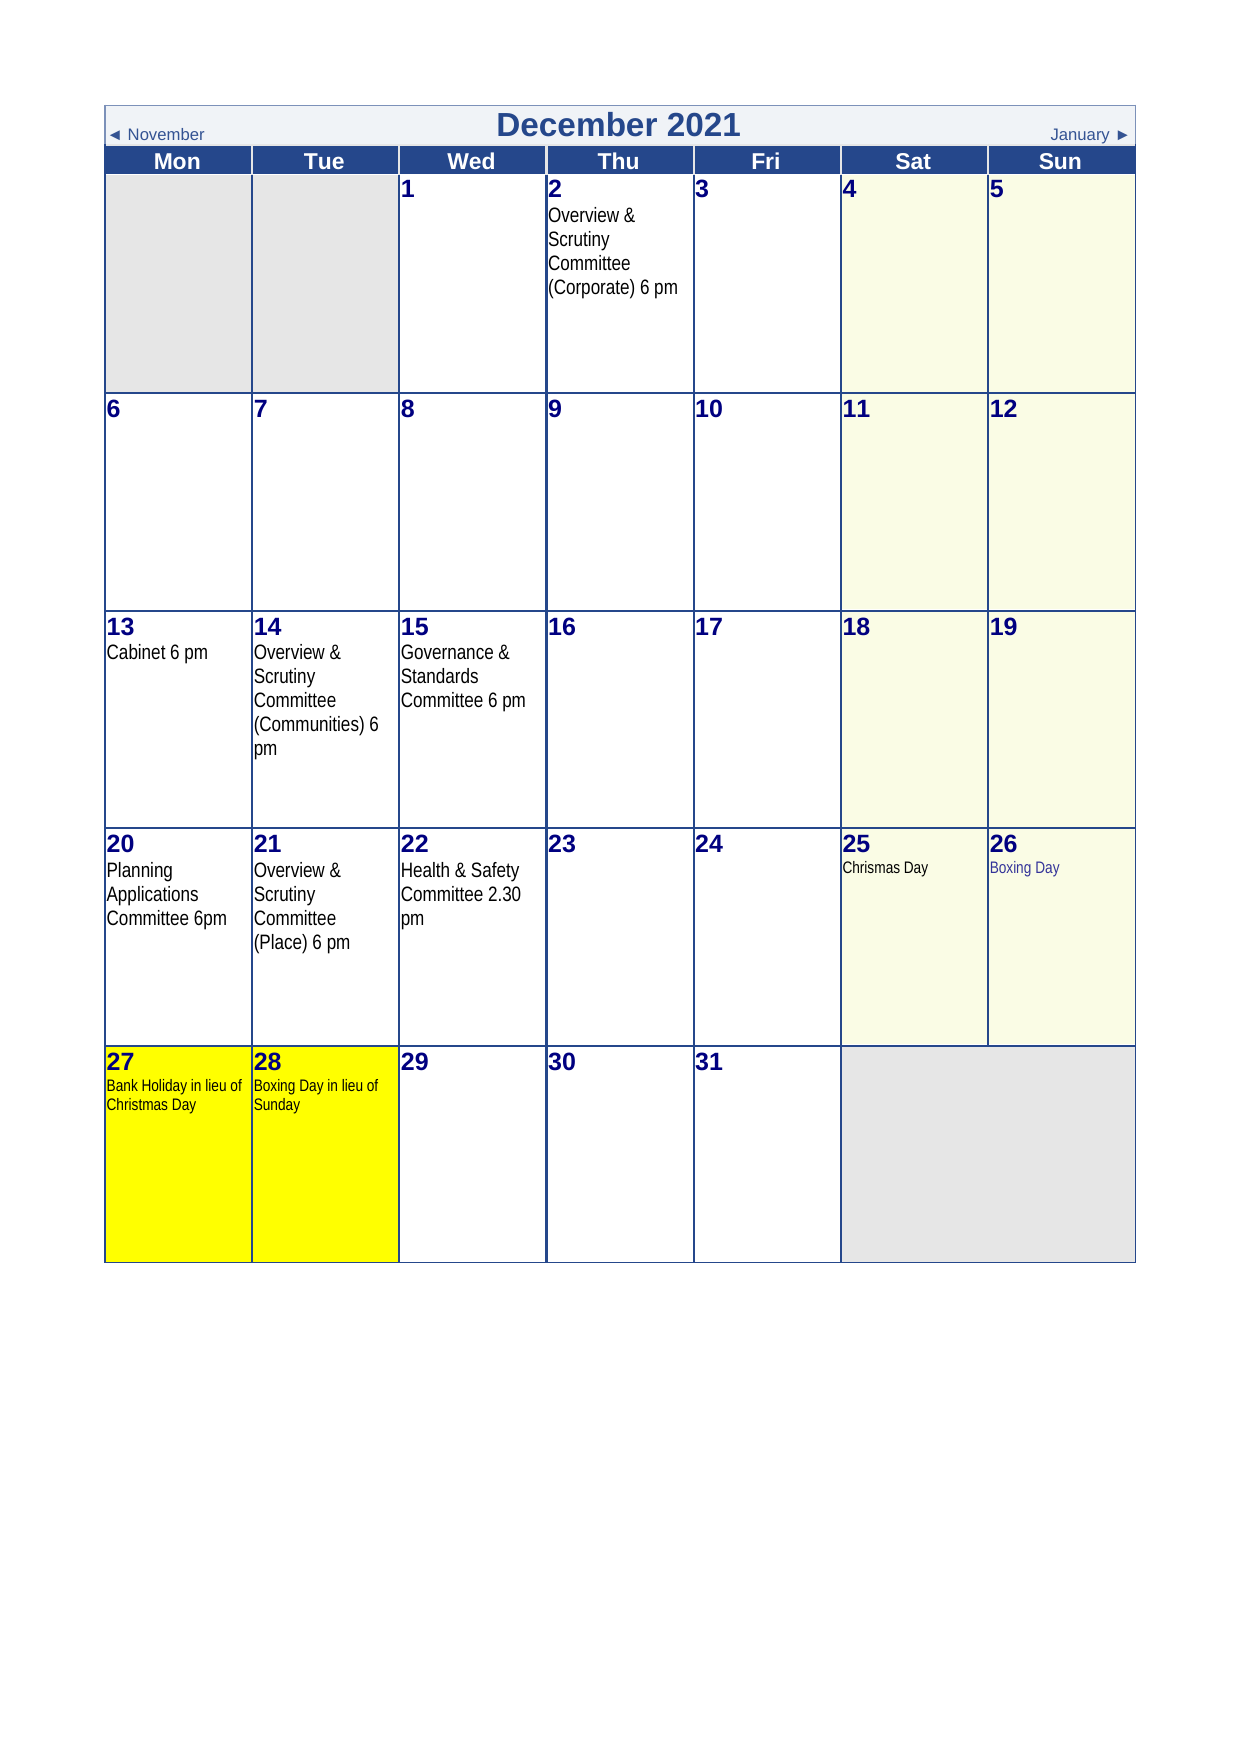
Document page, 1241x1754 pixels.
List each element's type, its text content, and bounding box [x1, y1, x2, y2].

table_cell 8 [400, 394, 545, 609]
table_cell 9 [548, 394, 693, 609]
table_cell 28 Boxing Day in lieu of Sunday [253, 1047, 398, 1262]
table_cell 30 [548, 1047, 693, 1262]
table_cell 31 [695, 1047, 840, 1262]
table_cell 18 [842, 612, 987, 827]
table_cell 5 [989, 175, 1135, 392]
table_cell 16 [548, 612, 693, 827]
table_cell Sun [989, 146, 1135, 174]
table_cell 25 Chrismas Day [842, 829, 987, 1044]
table_header January ► [988, 106, 1135, 144]
table_cell 22 Health & Safety Committee 2.30 pm [400, 829, 545, 1044]
table_cell 29 [400, 1047, 545, 1262]
table_cell [106, 175, 251, 392]
table_cell 27 Bank Holiday in lieu of Christmas Day [106, 1047, 251, 1262]
table_cell 14 Overview & Scrutiny Committee (Communities) 6 pm [253, 612, 398, 827]
table_cell 4 [842, 175, 987, 392]
table_cell 12 [989, 394, 1135, 609]
table_cell 19 [989, 612, 1135, 827]
table_cell Tue [253, 146, 398, 174]
table_cell Fri [695, 146, 840, 174]
table_cell [253, 175, 398, 392]
table_cell 20 Planning Applications Committee 6pm [106, 829, 251, 1044]
table_cell 13 Cabinet 6 pm [106, 612, 251, 827]
table_cell Thu [548, 146, 693, 174]
table_cell 24 [695, 829, 840, 1044]
table_cell 6 [106, 394, 251, 609]
table_cell Wed [400, 146, 545, 174]
table_header December 2021 [252, 106, 988, 144]
table_cell 11 [842, 394, 987, 609]
table_cell [842, 1047, 1135, 1262]
table_cell 1 [400, 175, 545, 392]
table_header ◄ November [106, 106, 252, 144]
table_cell 7 [253, 394, 398, 609]
table_cell 15 Governance & Standards Committee 6 pm [400, 612, 545, 827]
table_cell 3 [695, 175, 840, 392]
table_cell 17 [695, 612, 840, 827]
table_cell 23 [548, 829, 693, 1044]
table_cell 21 Overview & Scrutiny Committee (Place) 6 pm [253, 829, 398, 1044]
table_cell Sat [842, 146, 987, 174]
table_cell 26 Boxing Day [989, 829, 1135, 1044]
table_cell 2 Overview & Scrutiny Committee (Corporate) 6 pm [548, 175, 693, 392]
table_cell 10 [695, 394, 840, 609]
table_cell Mon [106, 146, 251, 174]
